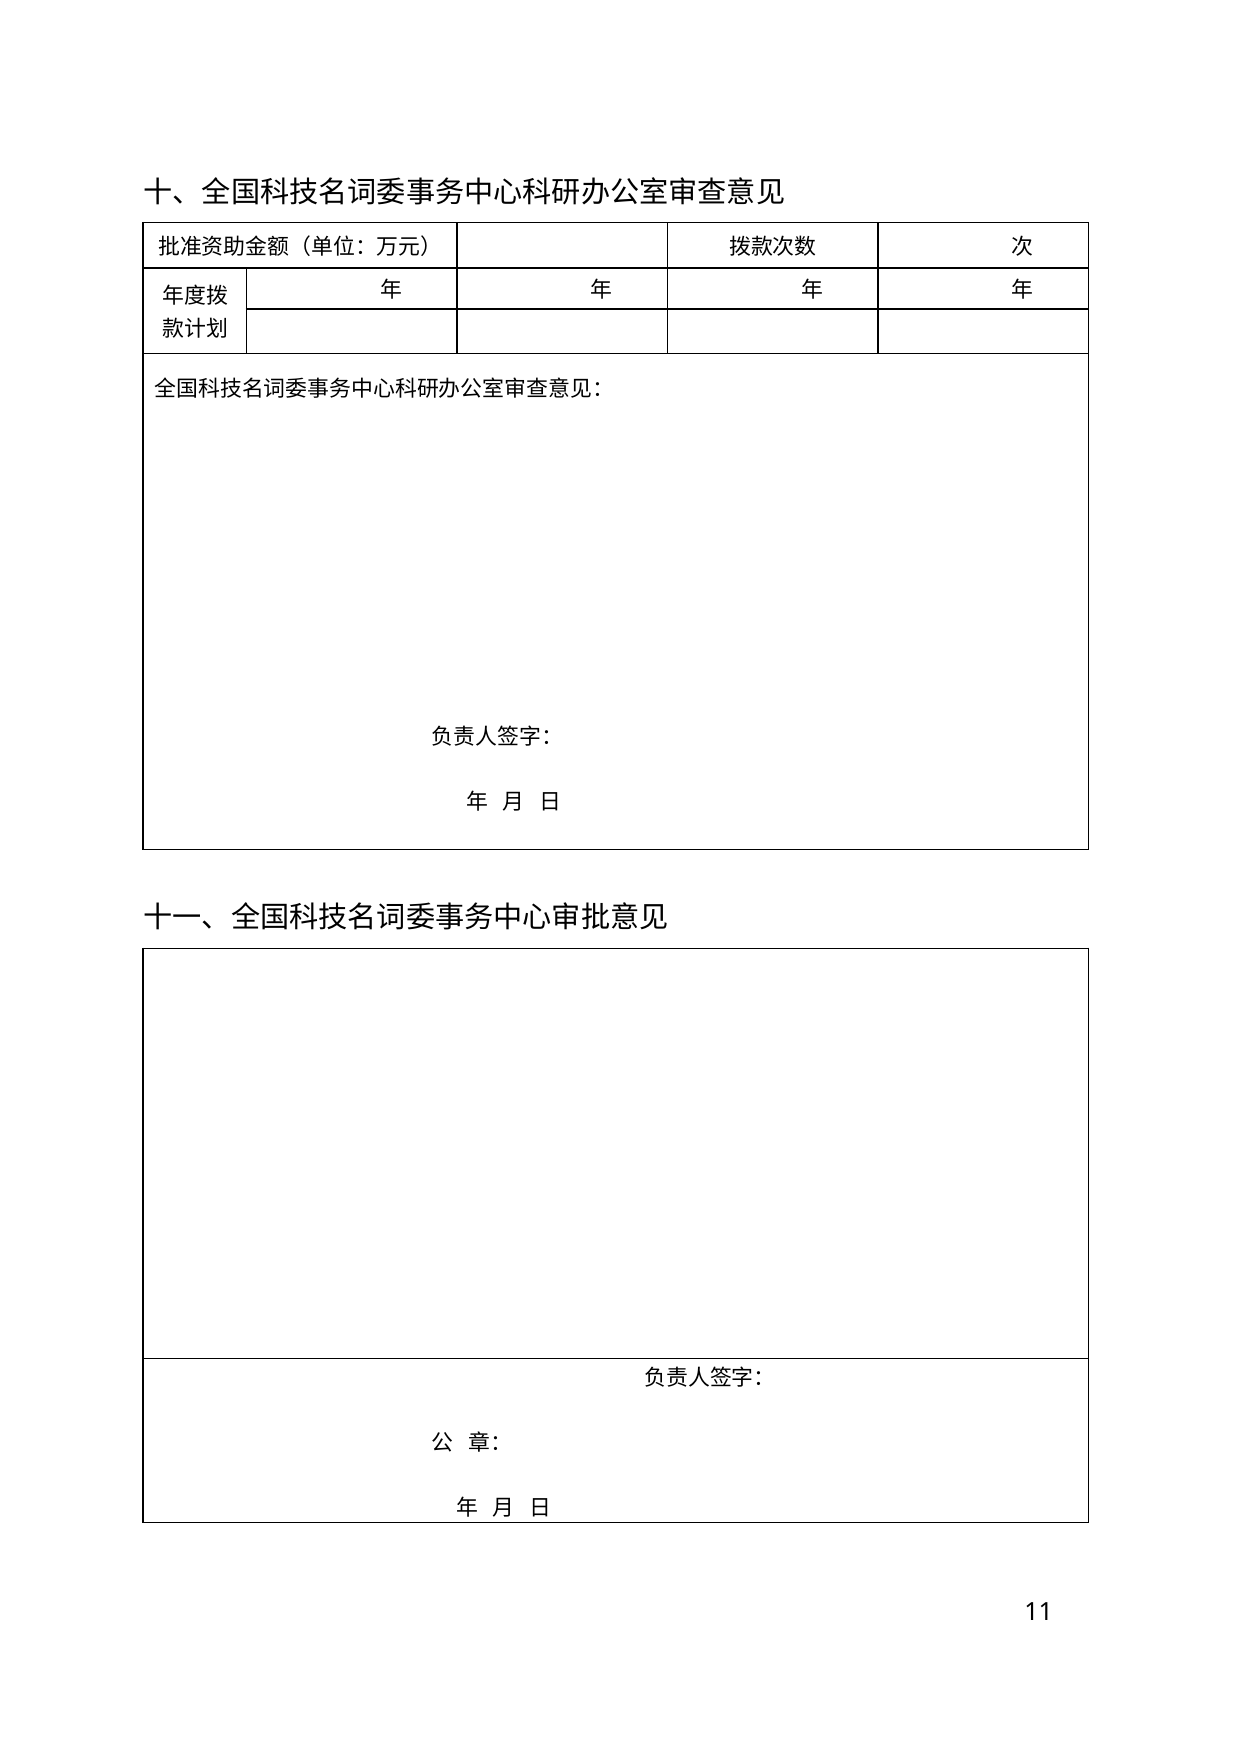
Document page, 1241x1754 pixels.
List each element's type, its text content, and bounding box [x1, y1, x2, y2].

table_header 拨款次数 [668, 223, 877, 267]
table_cell 年 [668, 269, 877, 308]
table_cell 年度拨款计划 [144, 269, 246, 352]
table_header [458, 223, 667, 267]
table_cell 负责人签字： 年 月 日 [144, 621, 1088, 848]
table_cell [247, 310, 456, 352]
text 十、全国科技名词委事务中心科研办公室审查意见 [143, 157, 1053, 222]
table_cell 年 [247, 269, 456, 308]
table_cell 年 [879, 269, 1088, 308]
table_cell 负责人签字： 公 章： 年 月 日 [144, 1359, 1088, 1522]
table_cell [458, 310, 667, 352]
table_header [144, 949, 1088, 1357]
table_cell 年 [458, 269, 667, 308]
table_cell 全国科技名词委事务中心科研办公室审查意见： [144, 354, 1088, 621]
table_header 批准资助金额（单位：万元） [144, 223, 456, 267]
table_header 次 [879, 223, 1088, 267]
table_cell [879, 310, 1088, 352]
table_cell [668, 310, 877, 352]
text 十一、全国科技名词委事务中心审批意见 [143, 883, 1053, 948]
